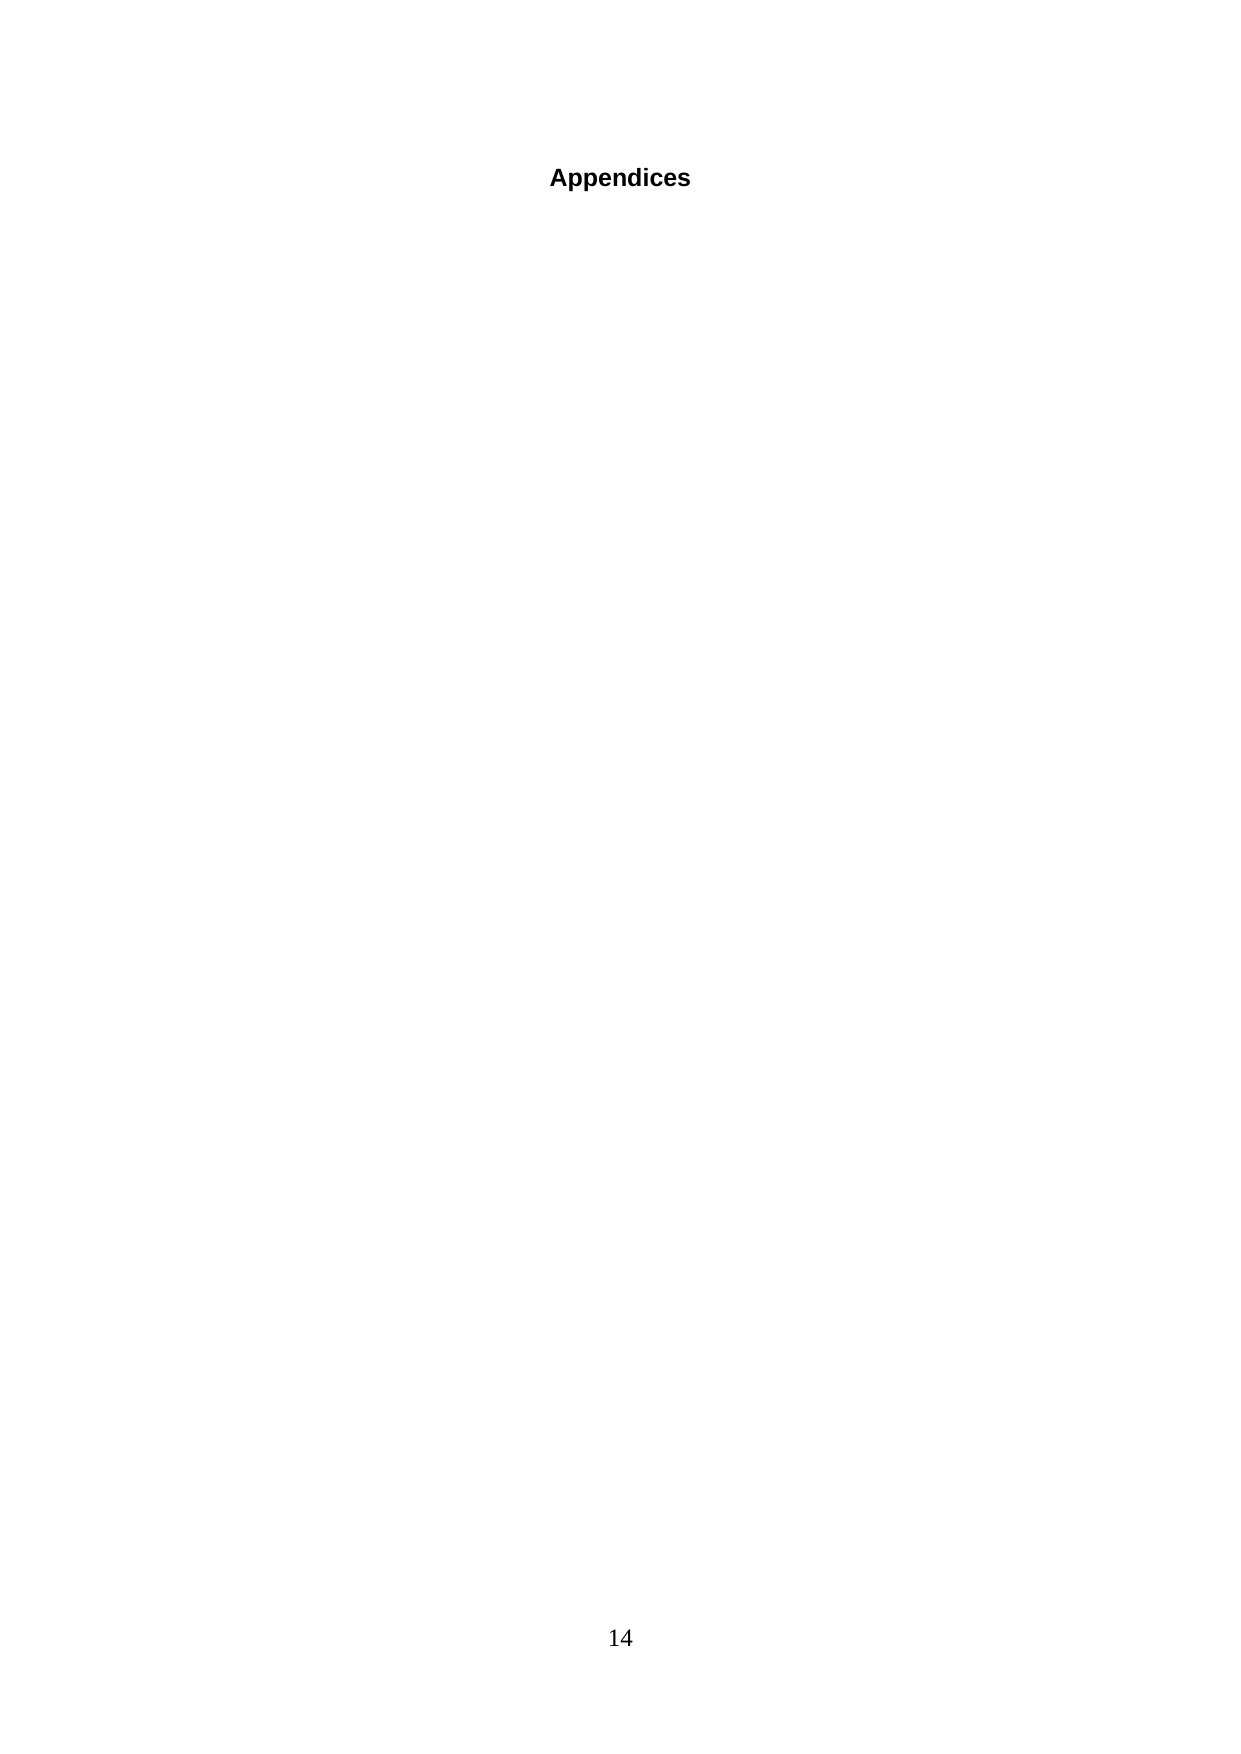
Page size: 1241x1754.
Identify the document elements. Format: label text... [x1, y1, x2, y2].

text Appendices [187, 162, 1053, 191]
